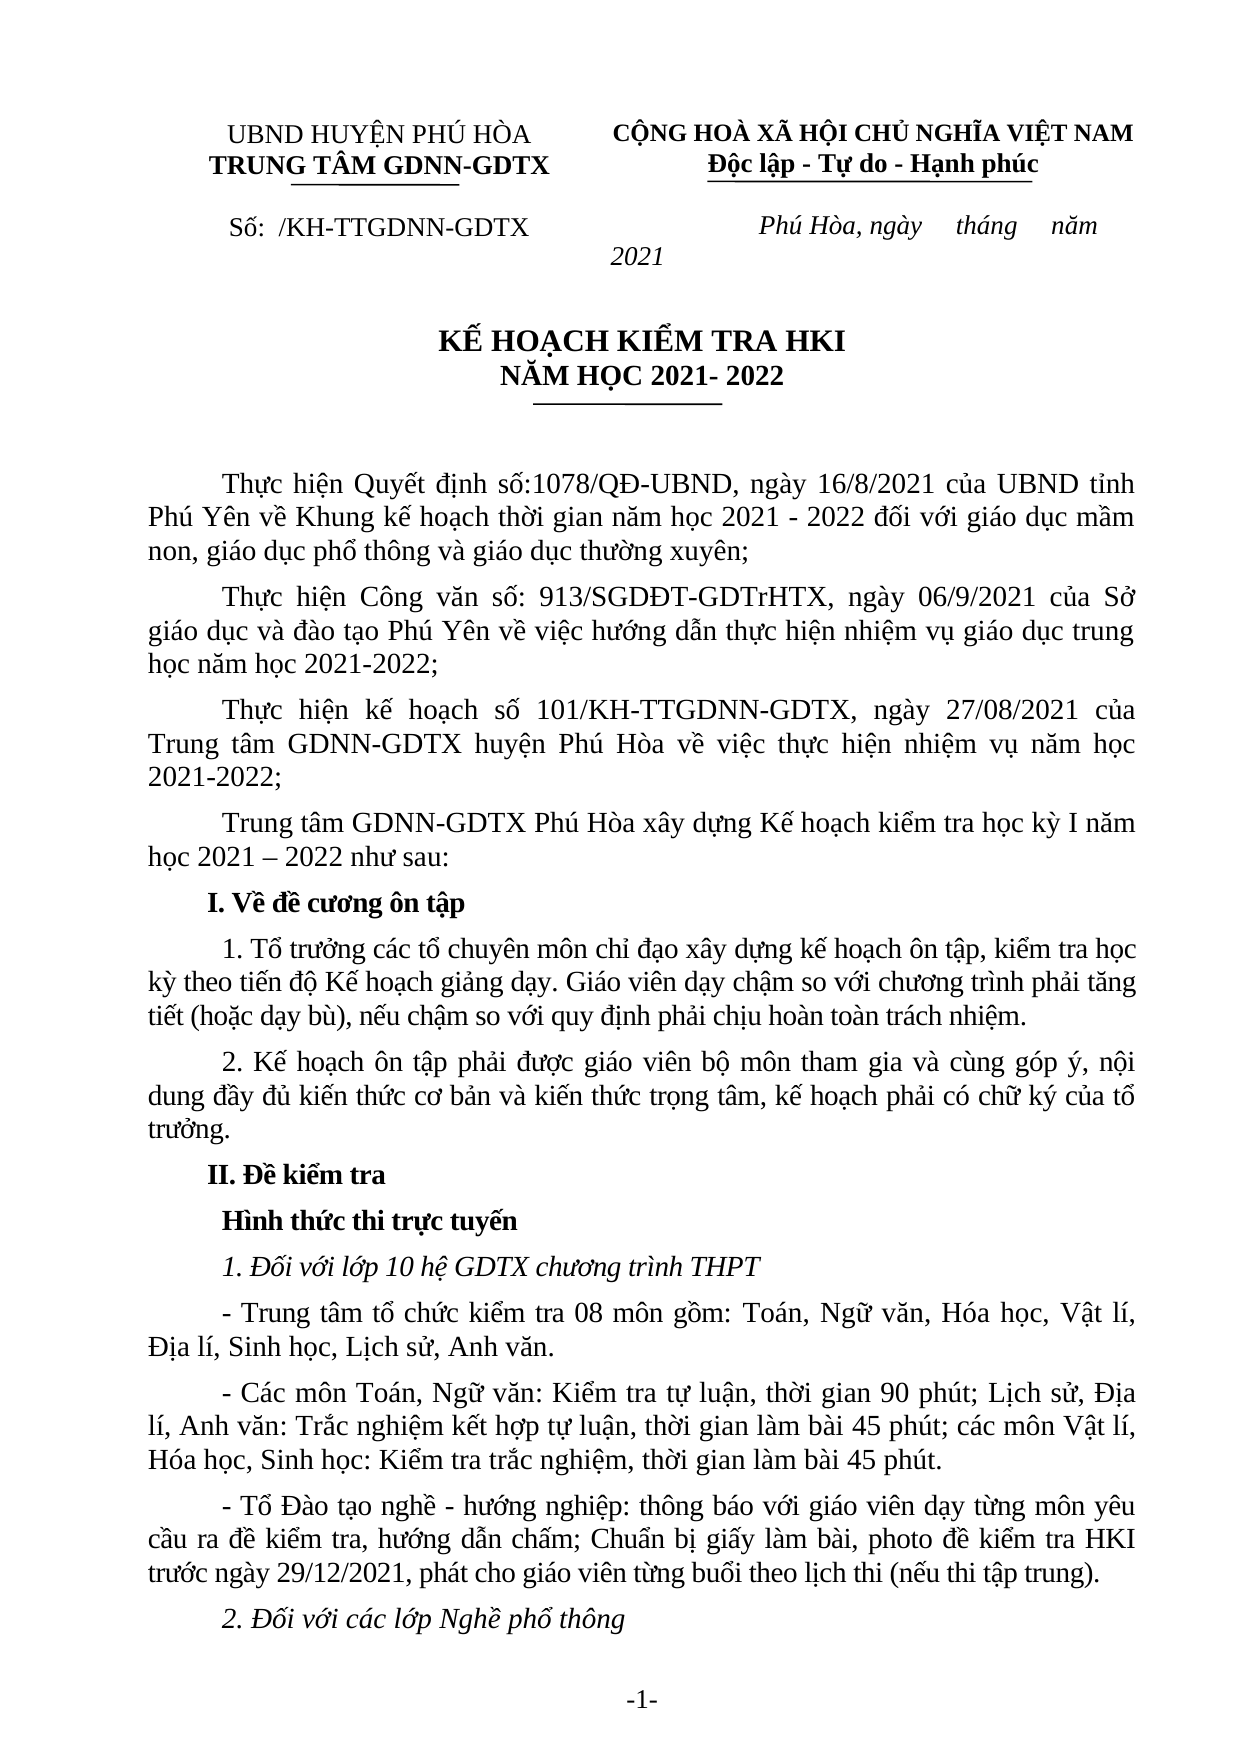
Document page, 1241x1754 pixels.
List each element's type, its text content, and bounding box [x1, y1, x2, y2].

text II. Đề kiểm tra [148, 1157, 1136, 1191]
list Thực hiện kế hoạch số 101/KH-TTGDNN-GDTX, ngày 27/08/2021 của Trung tâm GDNN-GDTX huyện Phú Hòa về việc thực hiện nhiệm vụ năm học 2021-2022; [148, 692, 1136, 793]
text Hình thức thi trực tuyến [148, 1203, 1136, 1237]
text I. Về đề cương ôn tập [148, 885, 1136, 918]
list Thực hiện Quyết định số:1078/QĐ-UBND, ngày 16/8/2021 của UBND tỉnh Phú Yên về Khung kế hoạch thời gian năm học 2021 - 2022 đối với giáo dục mầm non, giáo dục phổ thông và giáo dục thường xuyên; [148, 466, 1136, 567]
list Thực hiện Công văn số: 913/SGDĐT-GDTrHTX, ngày 06/9/2021 của Sở giáo dục và đào tạo Phú Yên về việc hướng dẫn thực hiện nhiệm vụ giáo dục trung học năm học 2021-2022; [148, 579, 1136, 680]
text 1. Tổ trưởng các tổ chuyên môn chỉ đạo xây dựng kế hoạch ôn tập, kiểm tra học kỳ theo tiến độ Kế hoạch giảng dạy. Giáo viên dạy chậm so với chương trình phải tăng tiết (hoặc dạy bù), nếu chậm so với quy định phải chịu hoàn toàn trách nhiệm. [148, 931, 1136, 1032]
table_header UBND HUYỆN PHÚ HÒA TRUNG TÂM GDNN-GDTX Số: /KH-TTGDNN-GDTX [148, 118, 610, 271]
text 2. Đối với các lớp Nghề phổ thông [148, 1601, 1136, 1635]
text - Tổ Đào tạo nghề - hướng nghiệp: thông báo với giáo viên dạy từng môn yêu cầu ra đề kiểm tra, hướng dẫn chấm; Chuẩn bị giấy làm bài, photo đề kiểm tra HKI trước ngày 29/12/2021, phát cho giáo viên từng buổi theo lịch thi (nếu thi tập trung). [148, 1488, 1136, 1589]
text - Các môn Toán, Ngữ văn: Kiểm tra tự luận, thời gian 90 phút; Lịch sử, Địa lí, Anh văn: Trắc nghiệm kết hợp tự luận, thời gian làm bài 45 phút; các môn Vật lí, Hóa học, Sinh học: Kiểm tra trắc nghiệm, thời gian làm bài 45 phút. [148, 1375, 1136, 1476]
text KẾ HOẠCH KIỂM TRA HKI [148, 322, 1136, 358]
text 2. Kế hoạch ôn tập phải được giáo viên bộ môn tham gia và cùng góp ý, nội dung đầy đủ kiến thức cơ bản và kiến thức trọng tâm, kế hoạch phải có chữ ký của tổ trưởng. [148, 1044, 1136, 1145]
text NĂM HỌC 2021- 2022 [148, 358, 1136, 391]
table_header CỘNG HOÀ XÃ HỘI CHỦ NGHĨA VIỆT NAM Độc lập - Tự do - Hạnh phúc Phú Hòa, ngày tháng năm 2021 [610, 118, 1135, 271]
text 1. Đối với lớp 10 hệ GDTX chương trình THPT [148, 1249, 1136, 1283]
text Trung tâm GDNN-GDTX Phú Hòa xây dựng Kế hoạch kiểm tra học kỳ I năm học 2021 – 2022 như sau: [148, 805, 1136, 872]
text - Trung tâm tổ chức kiểm tra 08 môn gồm: Toán, Ngữ văn, Hóa học, Vật lí, Địa lí, Sinh học, Lịch sử, Anh văn. [148, 1295, 1136, 1362]
